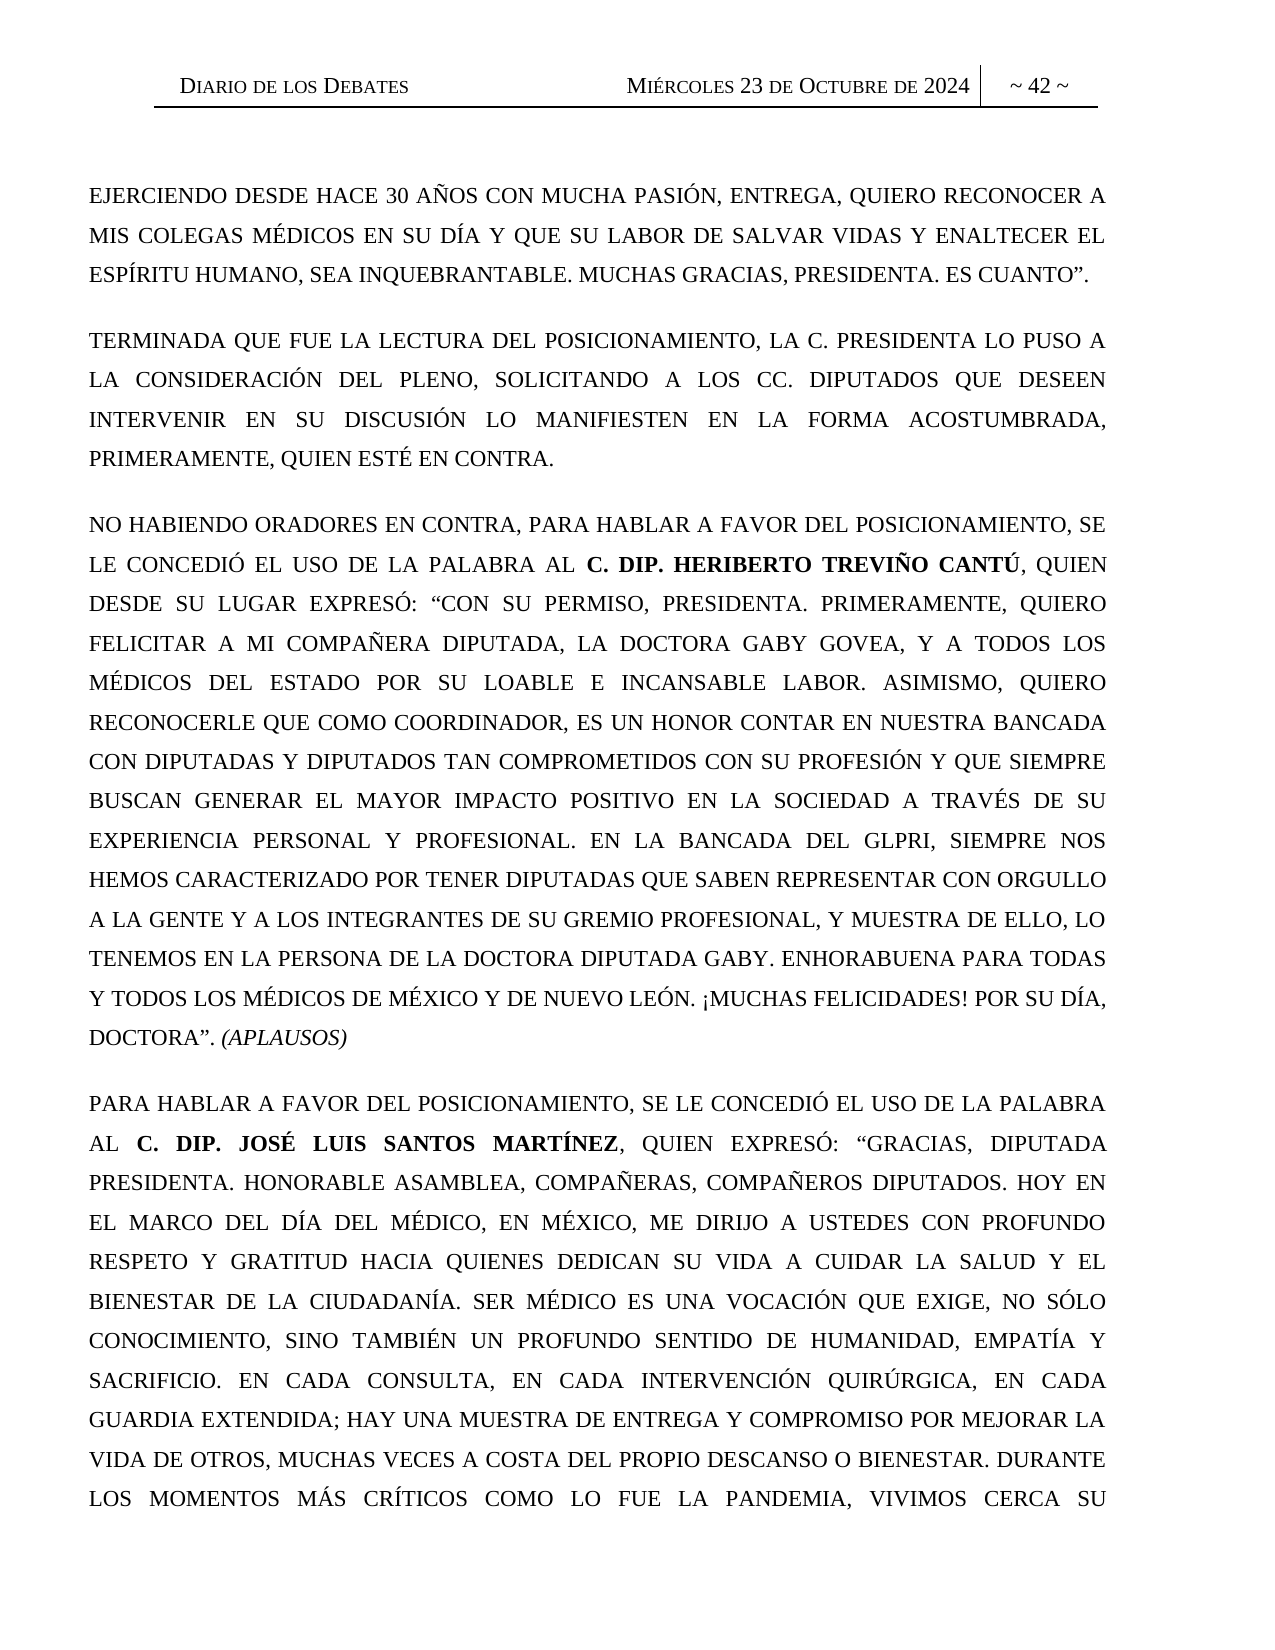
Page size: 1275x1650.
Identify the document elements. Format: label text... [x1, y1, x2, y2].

text NO HABIENDO ORADORES EN CONTRA, PARA HABLAR A FAVOR DEL POSICIONAMIENTO, SE LE CONCEDIÓ EL USO DE LA PALABRA AL C. DIP. HERIBERTO TREVIÑO CANTÚ, QUIEN DESDE SU LUGAR EXPRESÓ: “CON SU PERMISO, PRESIDENTA. PRIMERAMENTE, QUIERO FELICITAR A MI COMPAÑERA DIPUTADA, LA DOCTORA GABY GOVEA, Y A TODOS LOS MÉDICOS DEL ESTADO POR SU LOABLE E INCANSABLE LABOR. ASIMISMO, QUIERO RECONOCERLE QUE COMO COORDINADOR, ES UN HONOR CONTAR EN NUESTRA BANCADA CON DIPUTADAS Y DIPUTADOS TAN COMPROMETIDOS CON SU PROFESIÓN Y QUE SIEMPRE BUSCAN GENERAR EL MAYOR IMPACTO POSITIVO EN LA SOCIEDAD A TRAVÉS DE SU EXPERIENCIA PERSONAL Y PROFESIONAL. EN LA BANCADA DEL GLPRI, SIEMPRE NOS HEMOS CARACTERIZADO POR TENER DIPUTADAS QUE SABEN REPRESENTAR CON ORGULLO A LA GENTE Y A LOS INTEGRANTES DE SU GREMIO PROFESIONAL, Y MUESTRA DE ELLO, LO TENEMOS EN LA PERSONA DE LA DOCTORA DIPUTADA GABY. ENHORABUENA PARA TODAS Y TODOS LOS MÉDICOS DE MÉXICO Y DE NUEVO LEÓN. ¡MUCHAS FELICIDADES! POR SU DÍA, DOCTORA”. (APLAUSOS) [89, 511, 1107, 1051]
text TERMINADA QUE FUE LA LECTURA DEL POSICIONAMIENTO, LA C. PRESIDENTA LO PUSO A LA CONSIDERACIÓN DEL PLENO, SOLICITANDO A LOS CC. DIPUTADOS QUE DESEEN INTERVENIR EN SU DISCUSIÓN LO MANIFIESTEN EN LA FORMA ACOSTUMBRADA, PRIMERAMENTE, QUIEN ESTÉ EN CONTRA. [89, 327, 1107, 472]
